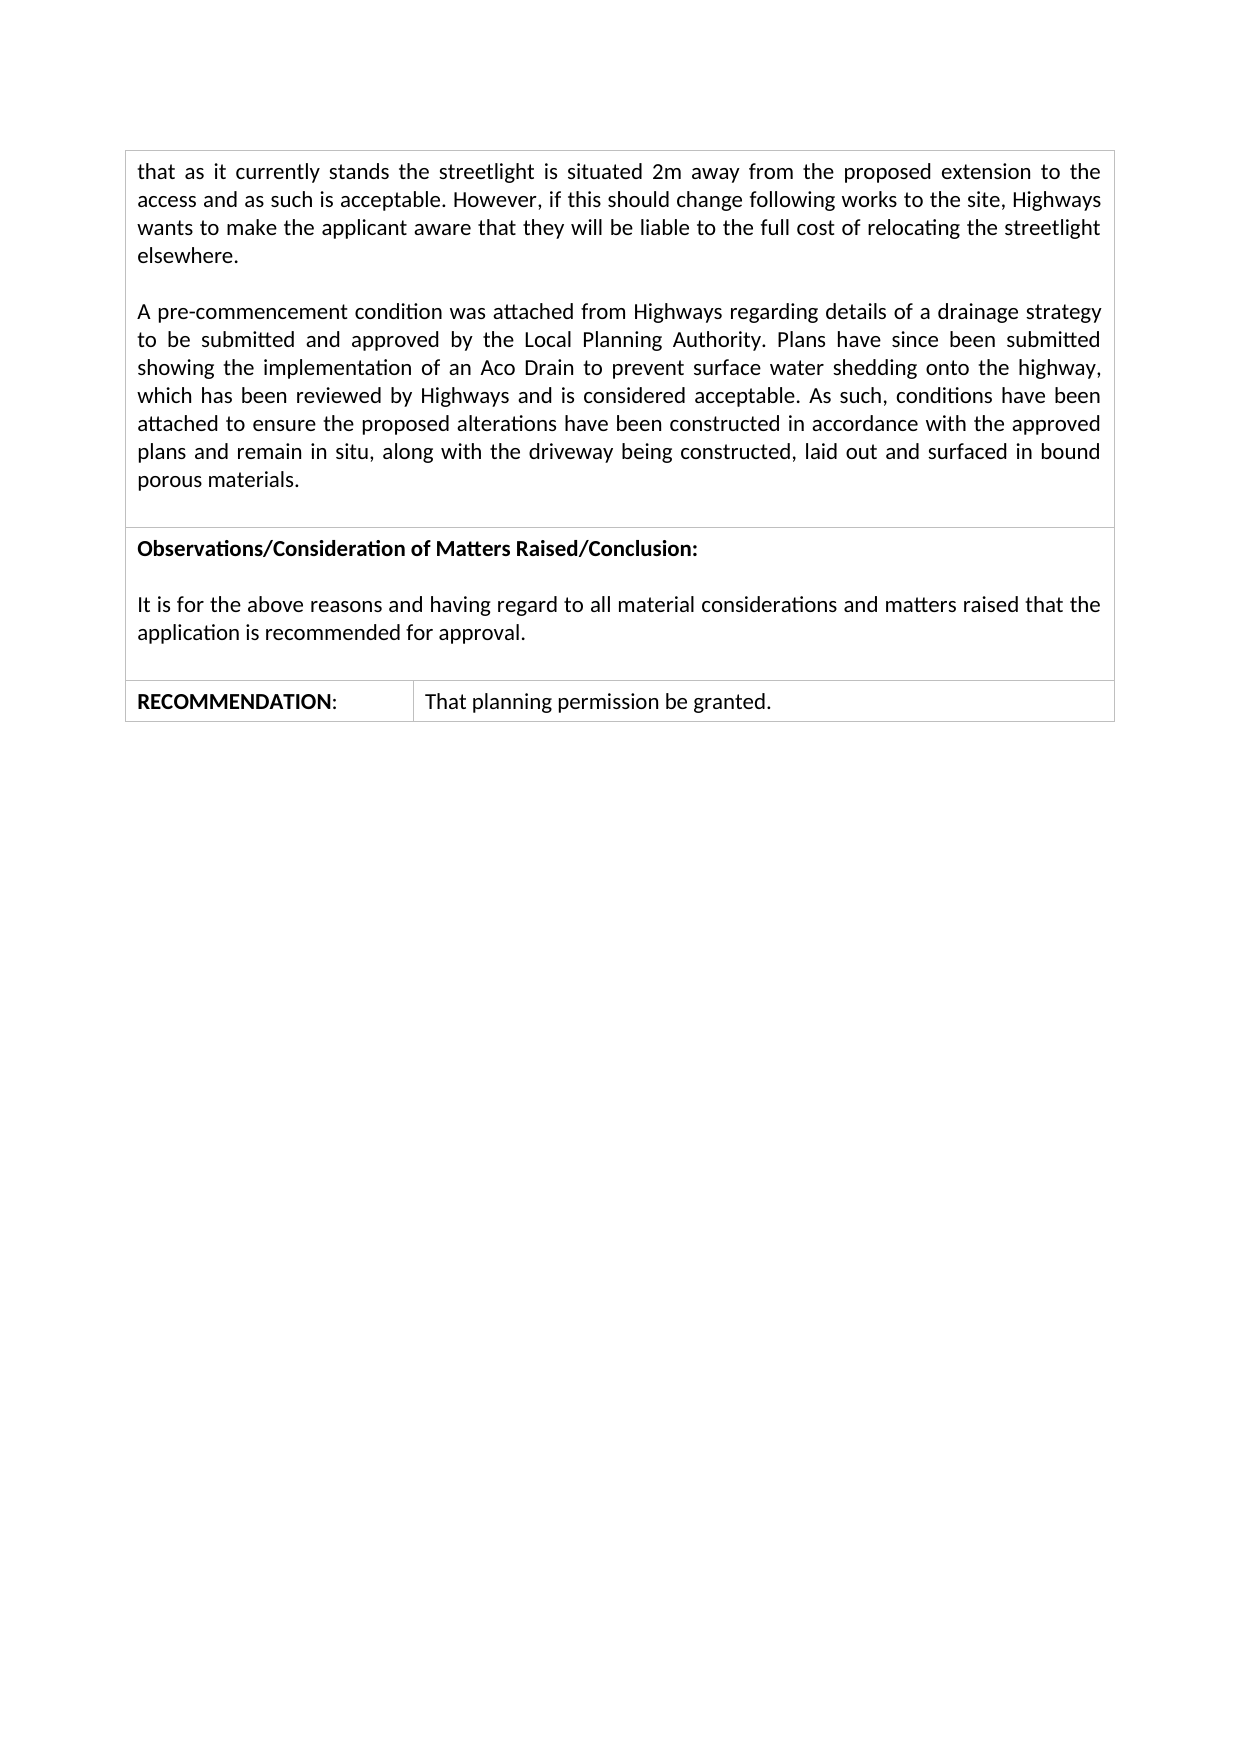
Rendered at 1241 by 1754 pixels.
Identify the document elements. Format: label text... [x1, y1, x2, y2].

table_cell RECOMMENDATION: [126, 681, 413, 721]
table_cell Observations/Consideration of Matters Raised/Conclusion: It is for the above reasons and having regard to all material considerations and matters raised that the application is recommended for approval. [126, 528, 1114, 680]
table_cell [126, 151, 1114, 527]
table_cell That planning permission be granted. [414, 681, 1114, 721]
